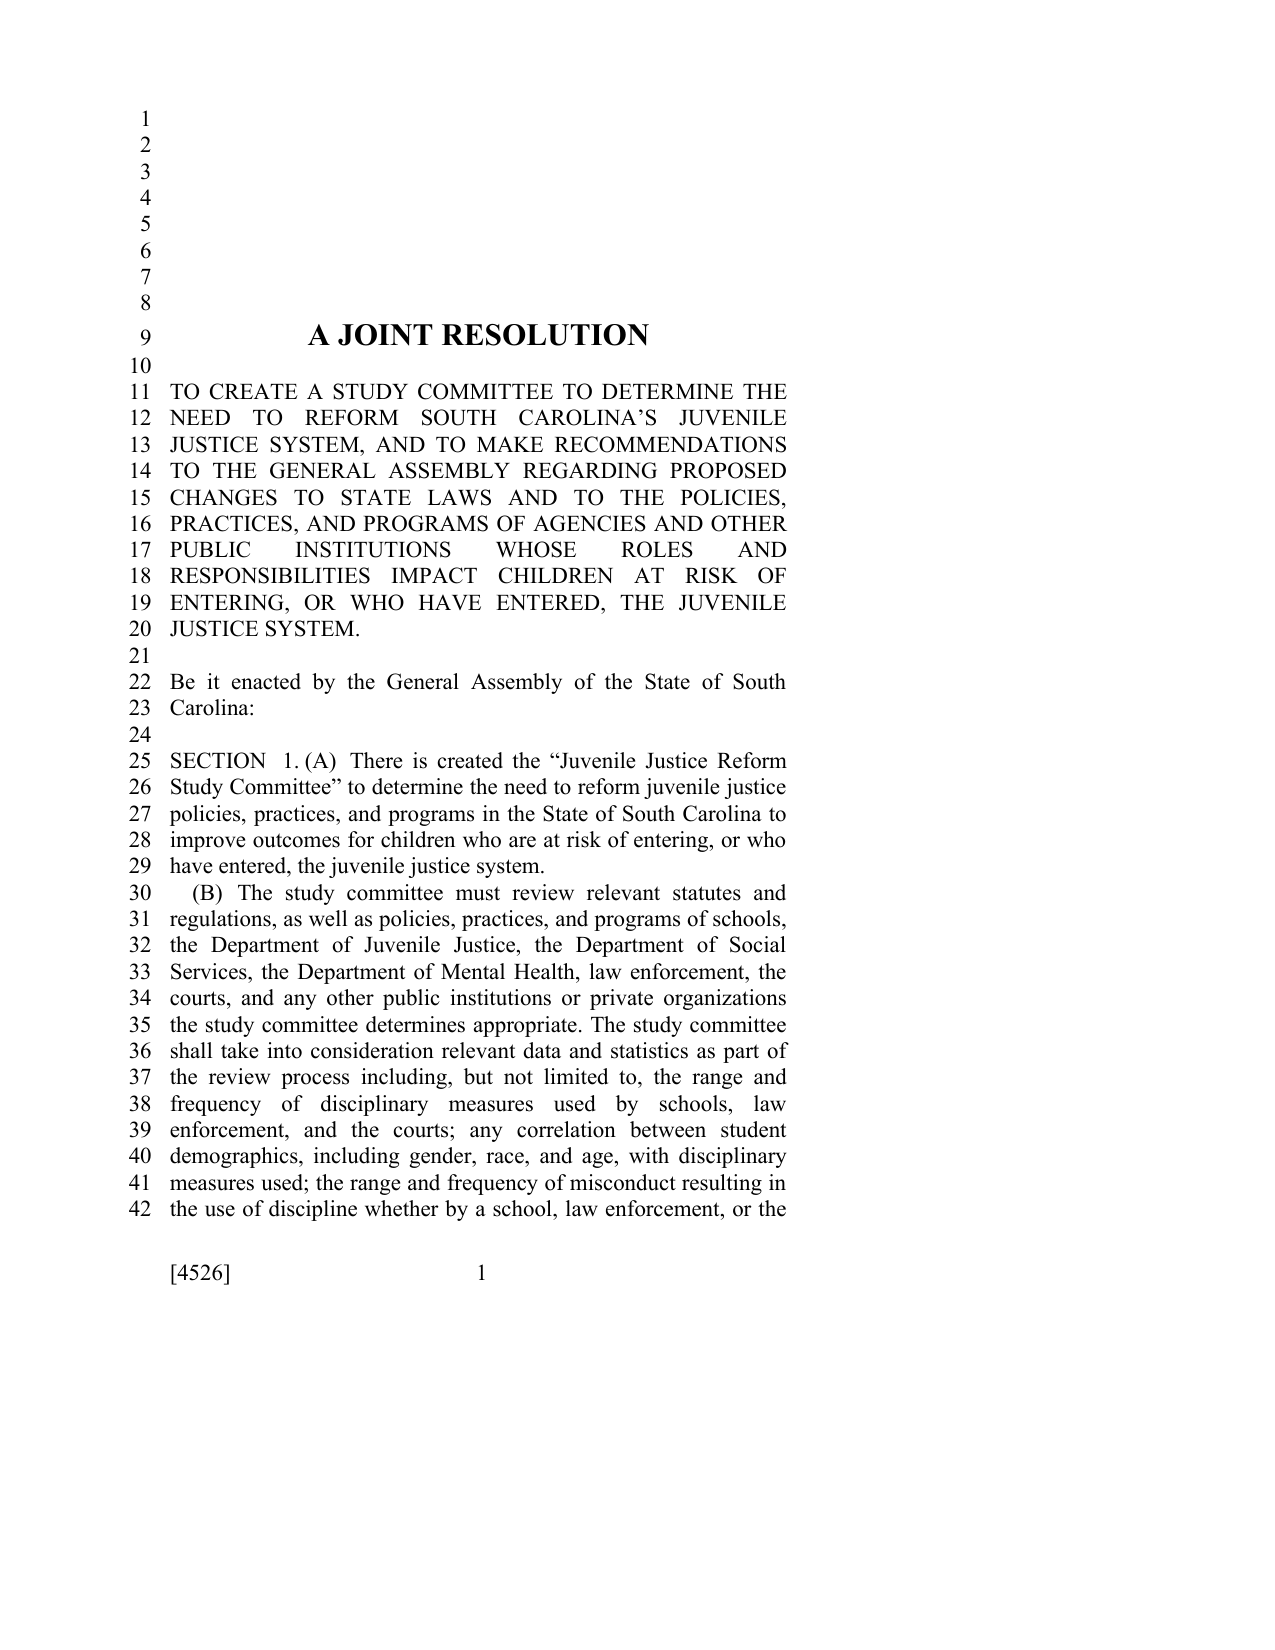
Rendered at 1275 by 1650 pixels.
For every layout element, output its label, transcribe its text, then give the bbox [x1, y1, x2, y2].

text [169, 879, 787, 1221]
text SECTION 1. (A) There is created the “Juvenile Justice Reform Study Committee” to determine the need to reform juvenile justice policies, practices, and programs in the State of South Carolina to improve outcomes for children who are at risk of entering, or who have entered, the juvenile justice system. [169, 747, 787, 879]
text Be it enacted by the General Assembly of the State of South Carolina: [169, 668, 787, 721]
text TO CREATE A STUDY COMMITTEE TO DETERMINE THE NEED TO REFORM SOUTH CAROLINA’S JUVENILE JUSTICE SYSTEM, AND TO MAKE RECOMMENDATIONS TO THE GENERAL ASSEMBLY REGARDING PROPOSED CHANGES TO STATE LAWS AND TO THE POLICIES, PRACTICES, AND PROGRAMS OF AGENCIES AND OTHER PUBLIC INSTITUTIONS WHOSE ROLES AND RESPONSIBILITIES IMPACT CHILDREN AT RISK OF ENTERING, OR WHO HAVE ENTERED, THE JUVENILE JUSTICE SYSTEM. [169, 378, 787, 642]
text A JOINT RESOLUTION [169, 316, 787, 352]
